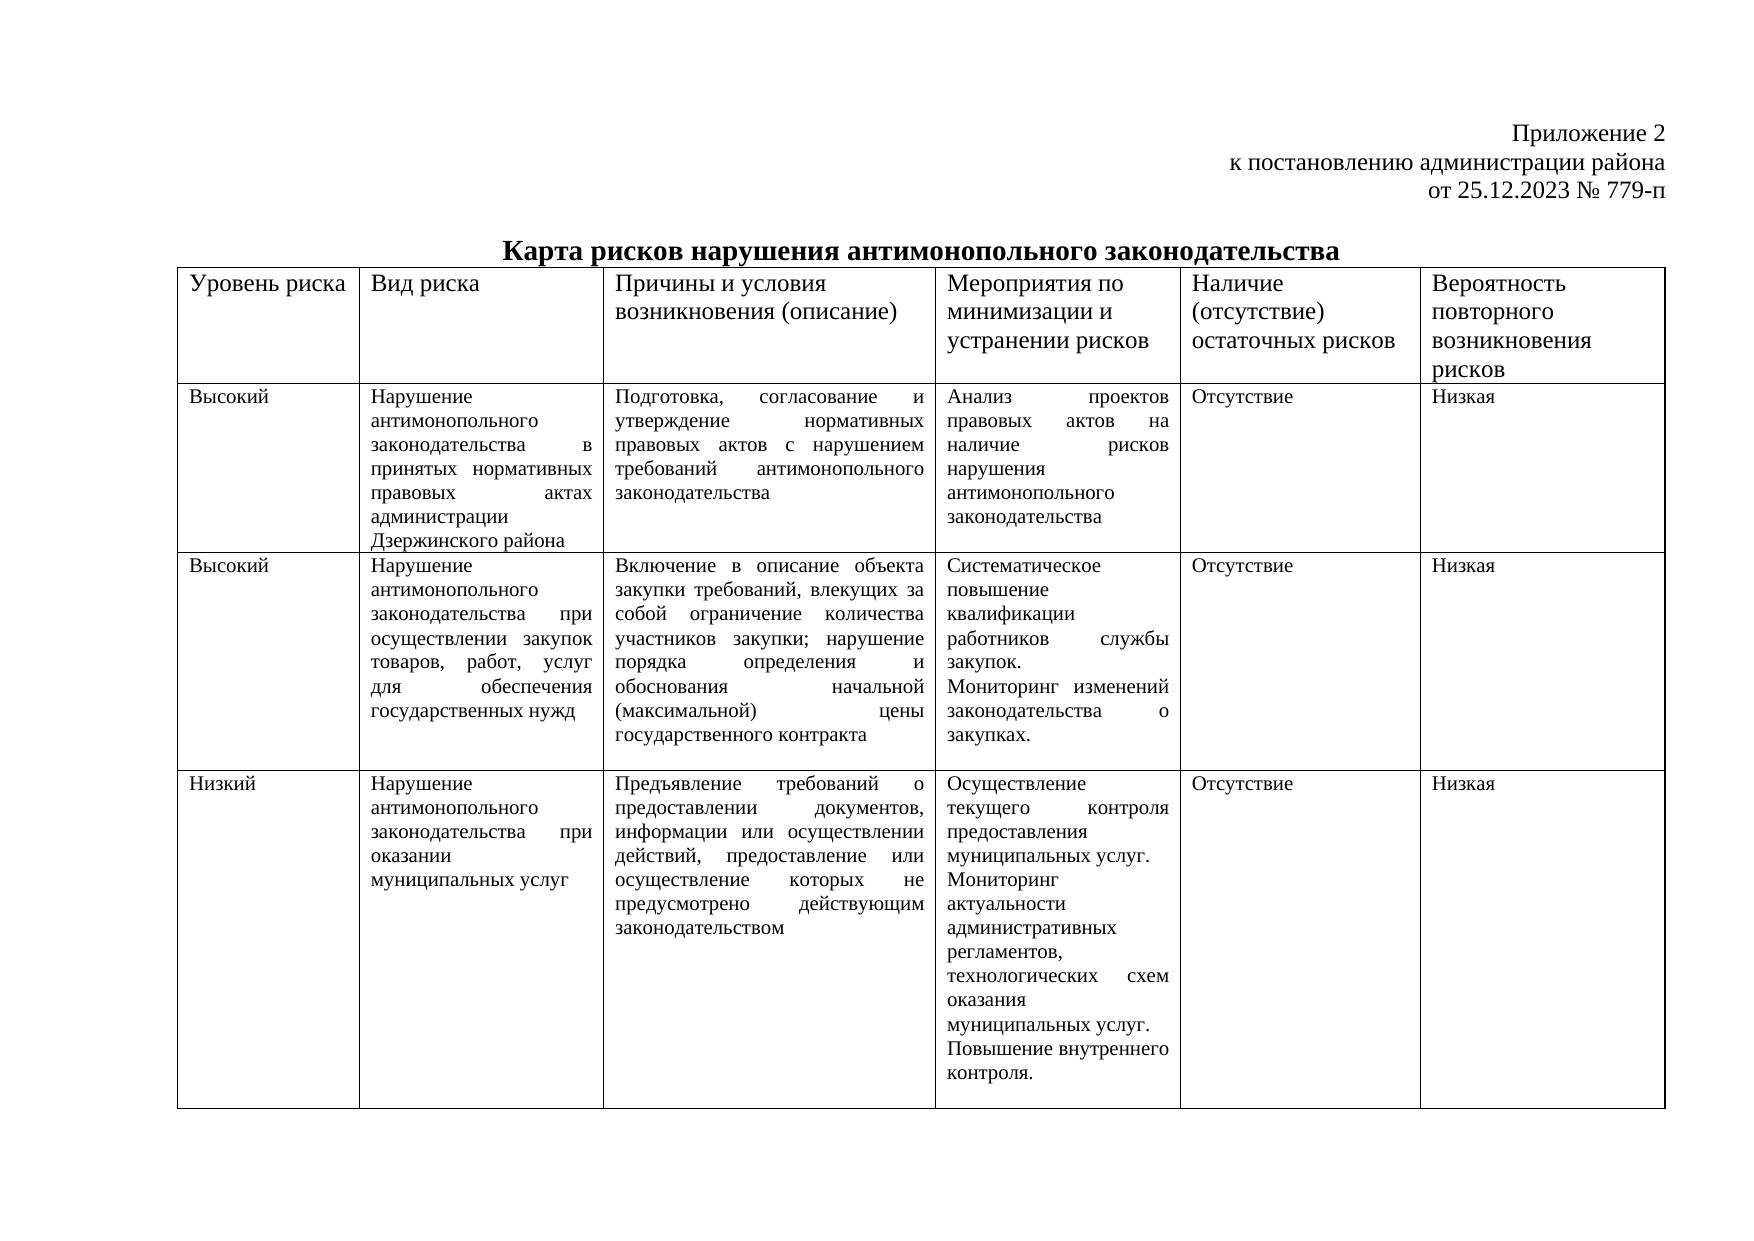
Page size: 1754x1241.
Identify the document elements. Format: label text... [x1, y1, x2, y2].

table_cell Низкая [1421, 553, 1664, 770]
table_header Вид риска [360, 268, 603, 383]
table_header Вероятность повторного возникновения рисков [1421, 268, 1664, 383]
table_cell Низкая [1421, 771, 1664, 1108]
table_cell Низкая [1421, 384, 1664, 552]
table_header Мероприятия по минимизации и устранении рисков [936, 268, 1180, 383]
table_cell Нарушение антимонопольного законодательства при оказании муниципальных услуг [360, 771, 603, 1108]
table_cell Высокий [178, 553, 359, 770]
table_header Причины и условия возникновения (описание) [604, 268, 935, 383]
text Карта рисков нарушения антимонопольного законодательства [177, 233, 1665, 267]
text от 25.12.2023 № 779-п [177, 176, 1665, 204]
table_cell Включение в описание объекта закупки требований, влекущих за собой ограничение количества участников закупки; нарушение порядка определения и обоснования начальной (максимальной) цены государственного контракта [604, 553, 935, 770]
table_cell Подготовка, согласование и утверждение нормативных правовых актов с нарушением требований антимонопольного законодательства [604, 384, 935, 552]
table_cell Отсутствие [1181, 553, 1420, 770]
table_cell Высокий [178, 384, 359, 552]
text к постановлению администрации района [177, 147, 1665, 176]
table_cell Осуществление текущего контроля предоставления муниципальных услуг. Мониторинг актуальности административных регламентов, технологических схем оказания муниципальных услуг. Повышение внутреннего контроля. [936, 771, 1180, 1108]
table_header Уровень риска [178, 268, 359, 383]
table_cell Анализ проектов правовых актов на наличие рисков нарушения антимонопольного законодательства [936, 384, 1180, 552]
table_cell Предъявление требований о предоставлении документов, информации или осуществлении действий, предоставление или осуществление которых не предусмотрено действующим законодательством [604, 771, 935, 1108]
table_cell Нарушение антимонопольного законодательства в принятых нормативных правовых актах администрации Дзержинского района [360, 384, 603, 552]
table_cell Низкий [178, 771, 359, 1108]
text Приложение 2 [177, 118, 1665, 147]
table_cell Нарушение антимонопольного законодательства при осуществлении закупок товаров, работ, услуг для обеспечения государственных нужд [360, 553, 603, 770]
table_header Наличие (отсутствие) остаточных рисков [1181, 268, 1420, 383]
table_cell Систематическое повышение квалификации работников службы закупок. Мониторинг изменений законодательства о закупках. [936, 553, 1180, 770]
table_cell Отсутствие [1181, 384, 1420, 552]
table_cell Отсутствие [1181, 771, 1420, 1108]
